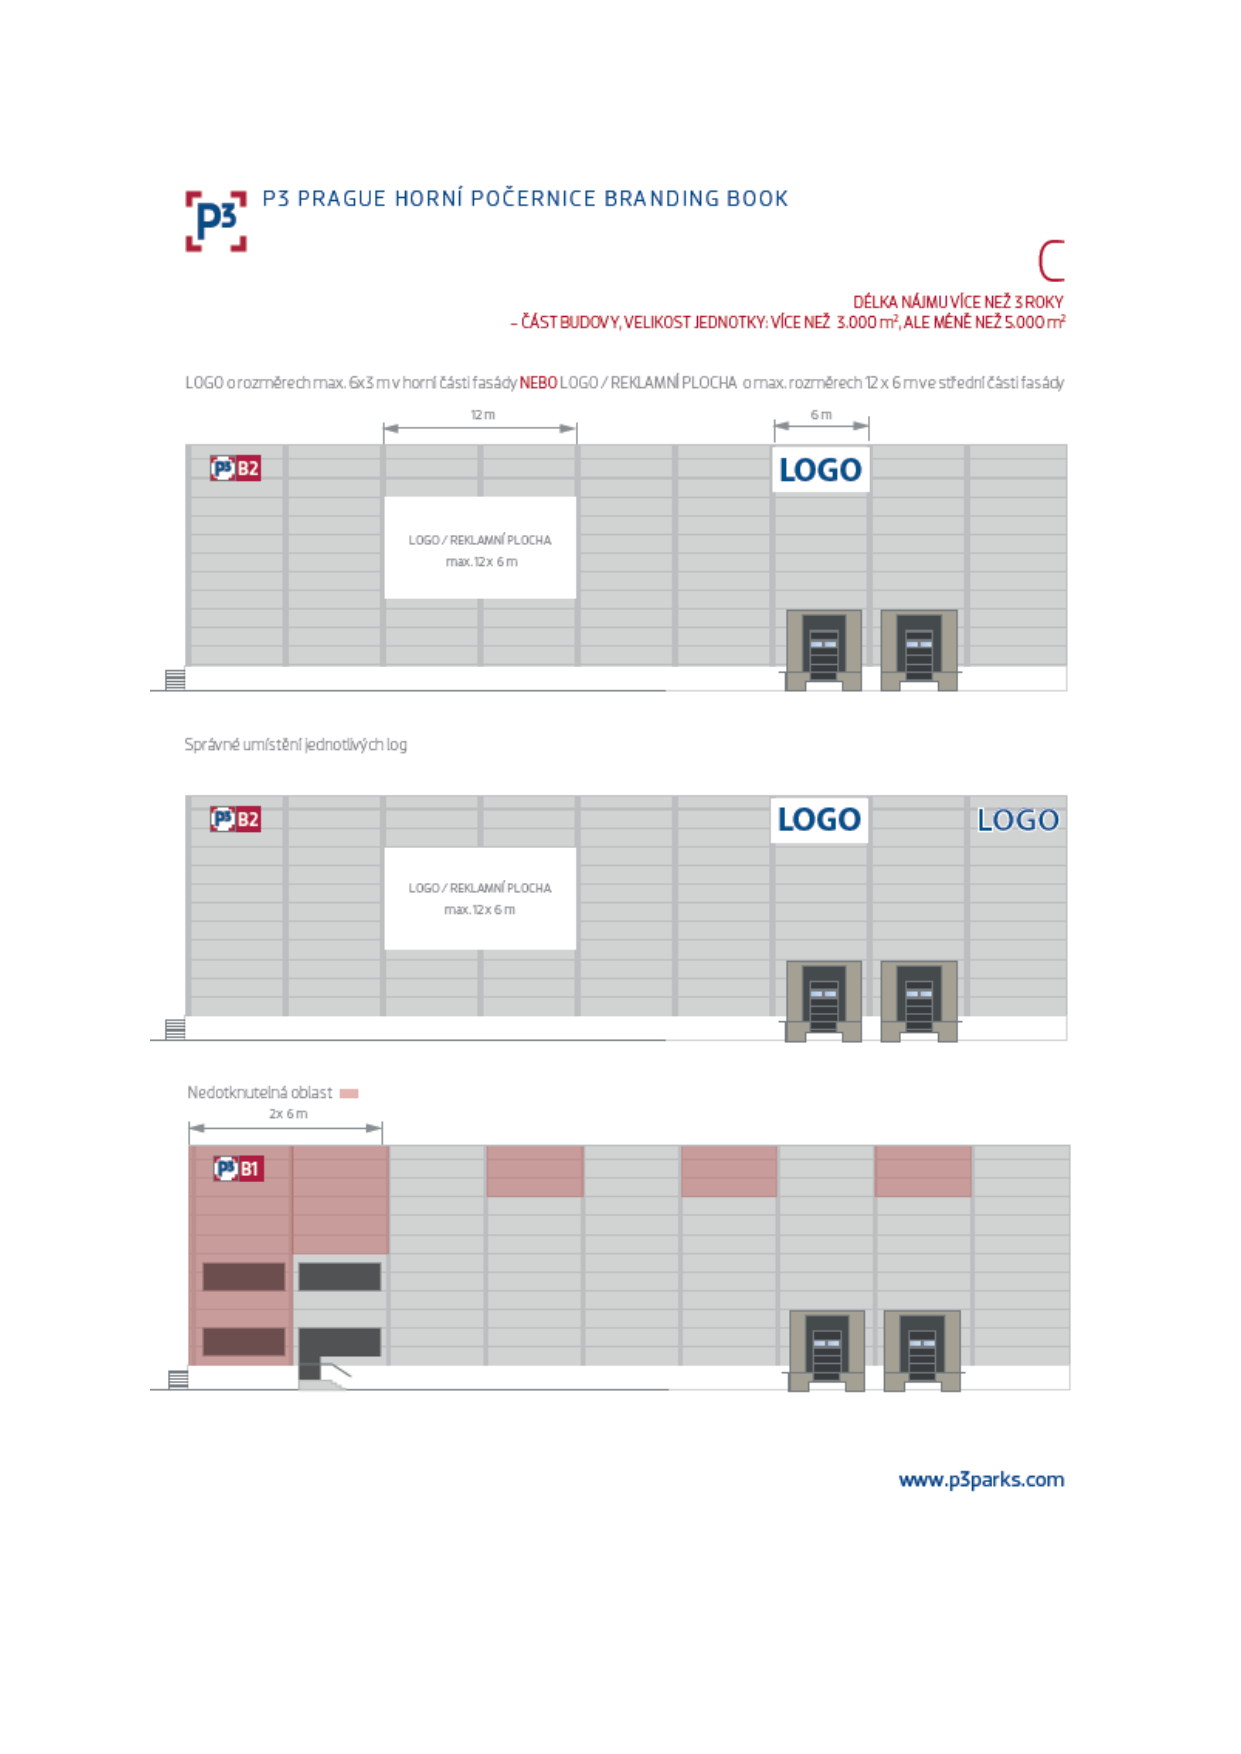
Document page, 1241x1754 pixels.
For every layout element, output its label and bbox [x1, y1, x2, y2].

picture [150, 150, 1091, 1530]
